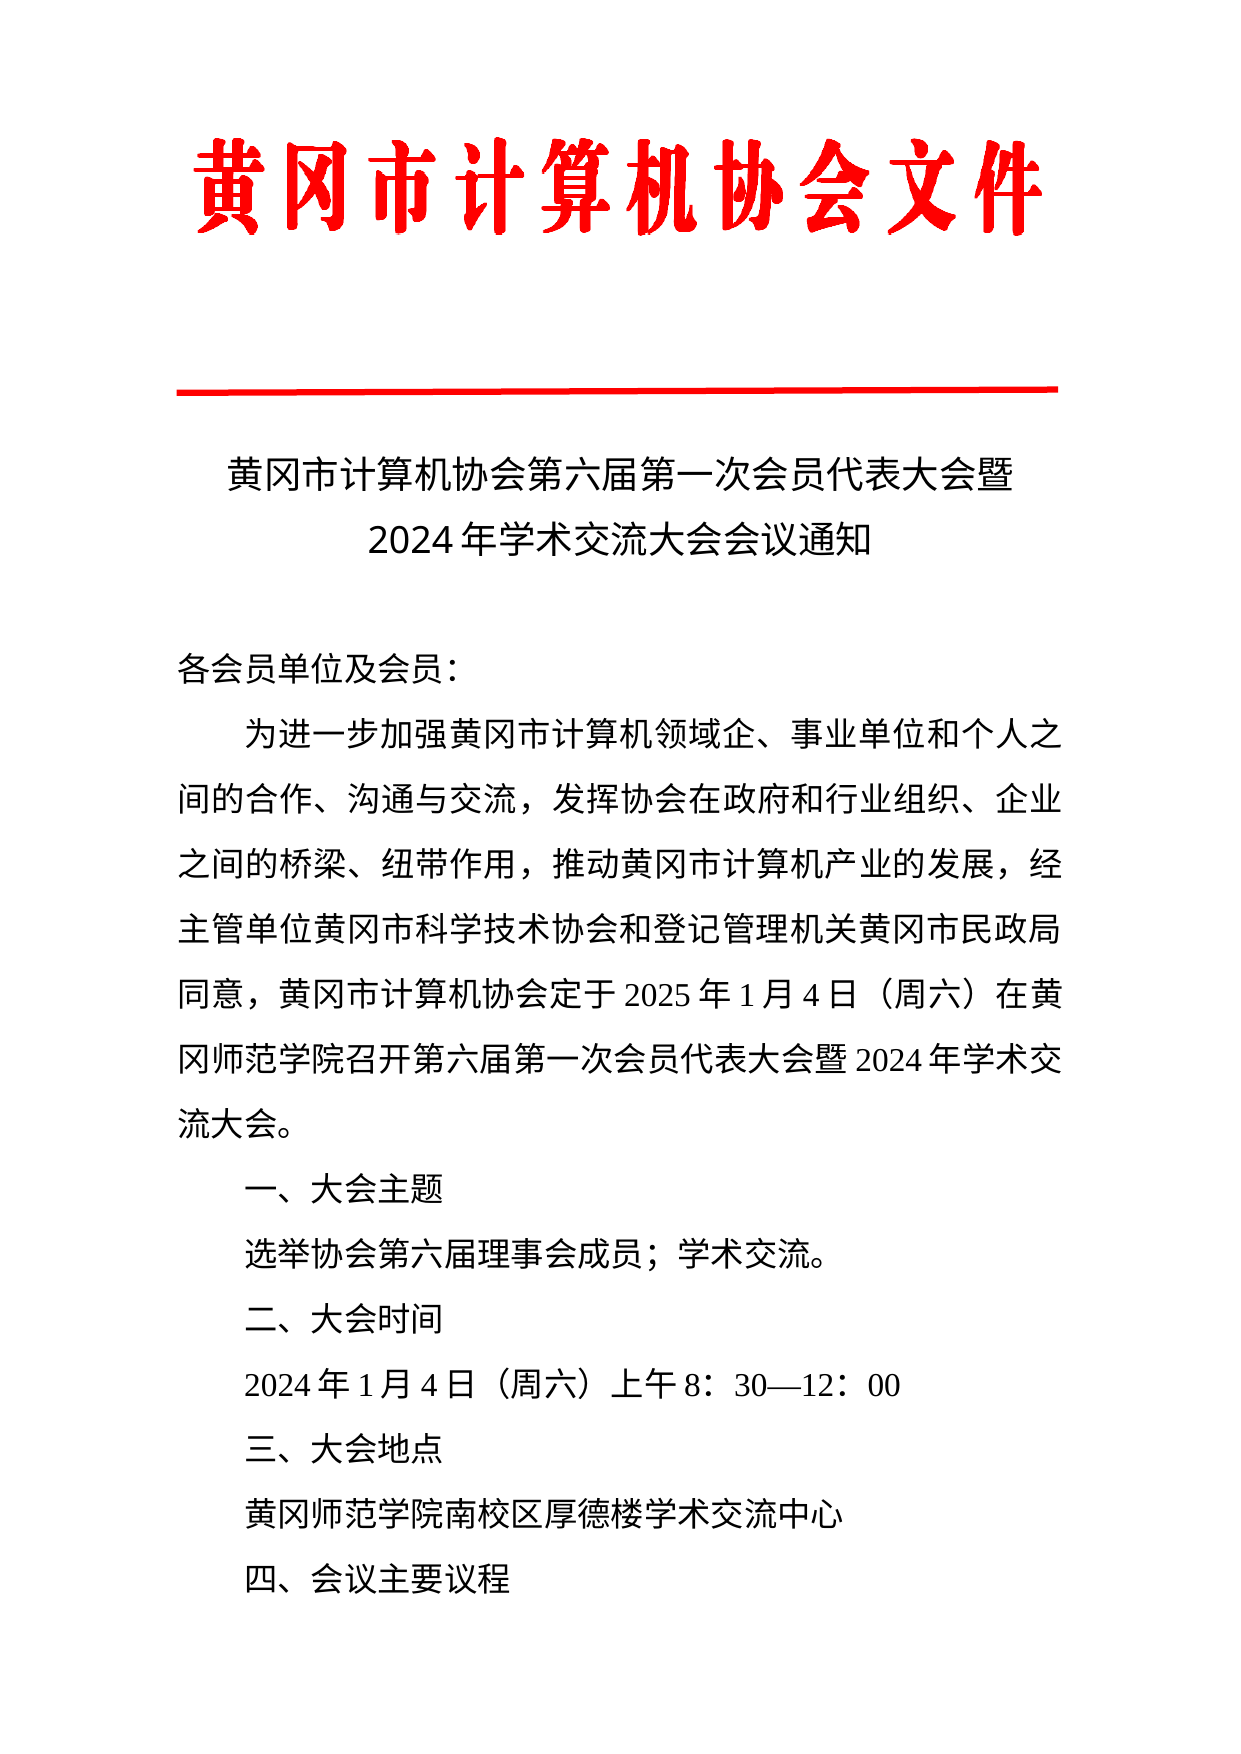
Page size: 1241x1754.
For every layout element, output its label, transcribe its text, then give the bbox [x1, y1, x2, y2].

text 各会员单位及会员： [177, 635, 1063, 700]
text 黄冈市计算机协会第六届第一次会员代表大会暨 [177, 440, 1063, 505]
text 黄冈师范学院南校区厚德楼学术交流中心 [177, 1480, 1063, 1545]
text 2024年学术交流大会会议通知 [177, 505, 1063, 570]
text 为进一步加强黄冈市计算机领域企、事业单位和个人之间的合作、沟通与交流，发挥协会在政府和行业组织、企业之间的桥梁、纽带作用，推动黄冈市计算机产业的发展，经主管单位黄冈市科学技术协会和登记管理机关黄冈市民政局同意，黄冈市计算机协会定于2025年1月4日（周六）在黄冈师范学院召开第六届第一次会员代表大会暨2024年学术交流大会。 [177, 700, 1063, 1155]
text 选举协会第六届理事会成员；学术交流。 [177, 1220, 1063, 1285]
text 四、会议主要议程 [177, 1545, 1063, 1610]
text 一、大会主题 [177, 1155, 1063, 1220]
text 二、大会时间 [177, 1285, 1063, 1350]
picture [191, 129, 1049, 242]
text 三、大会地点 [177, 1415, 1063, 1480]
text 2024年1月4日（周六）上午8：30—12：00 [177, 1350, 1063, 1415]
